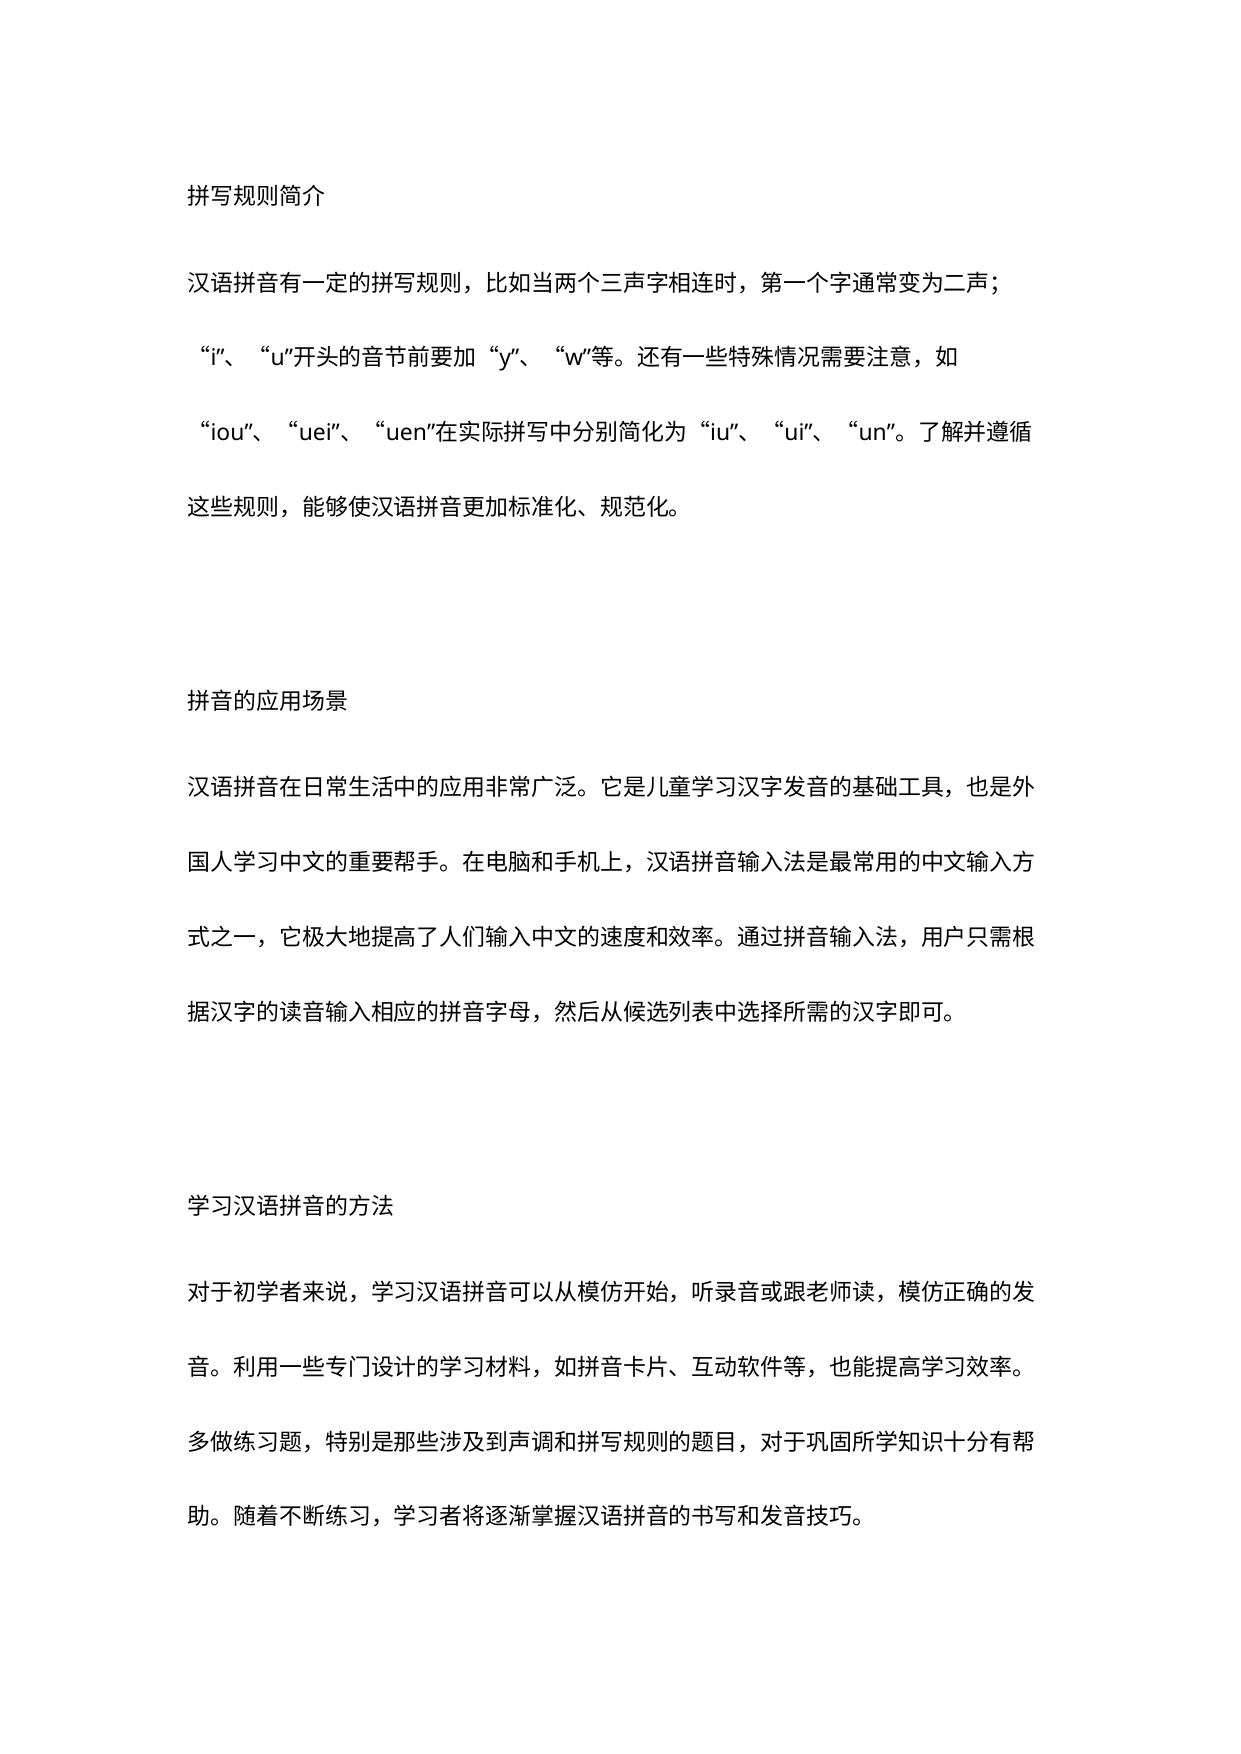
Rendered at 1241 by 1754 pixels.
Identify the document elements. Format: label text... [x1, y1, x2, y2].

text 汉语拼音在日常生活中的应用非常广泛。它是儿童学习汉字发音的基础工具，也是外国人学习中文的重要帮手。在电脑和手机上，汉语拼音输入法是最常用的中文输入方式之一，它极大地提高了人们输入中文的速度和效率。通过拼音输入法，用户只需根据汉字的读音输入相应的拼音字母，然后从候选列表中选择所需的汉字即可。 [187, 753, 1053, 1042]
text 汉语拼音有一定的拼写规则，比如当两个三声字相连时，第一个字通常变为二声；“i”、“u”开头的音节前要加“y”、“w”等。还有一些特殊情况需要注意，如“iou”、“uei”、“uen”在实际拼写中分别简化为“iu”、“ui”、“un”。了解并遵循这些规则，能够使汉语拼音更加标准化、规范化。 [187, 248, 1053, 538]
text 拼写规则简介 [187, 162, 1053, 227]
text 学习汉语拼音的方法 [187, 1172, 1053, 1237]
text 拼音的应用场景 [187, 667, 1053, 732]
text 对于初学者来说，学习汉语拼音可以从模仿开始，听录音或跟老师读，模仿正确的发音。利用一些专门设计的学习材料，如拼音卡片、互动软件等，也能提高学习效率。多做练习题，特别是那些涉及到声调和拼写规则的题目，对于巩固所学知识十分有帮助。随着不断练习，学习者将逐渐掌握汉语拼音的书写和发音技巧。 [187, 1258, 1053, 1547]
